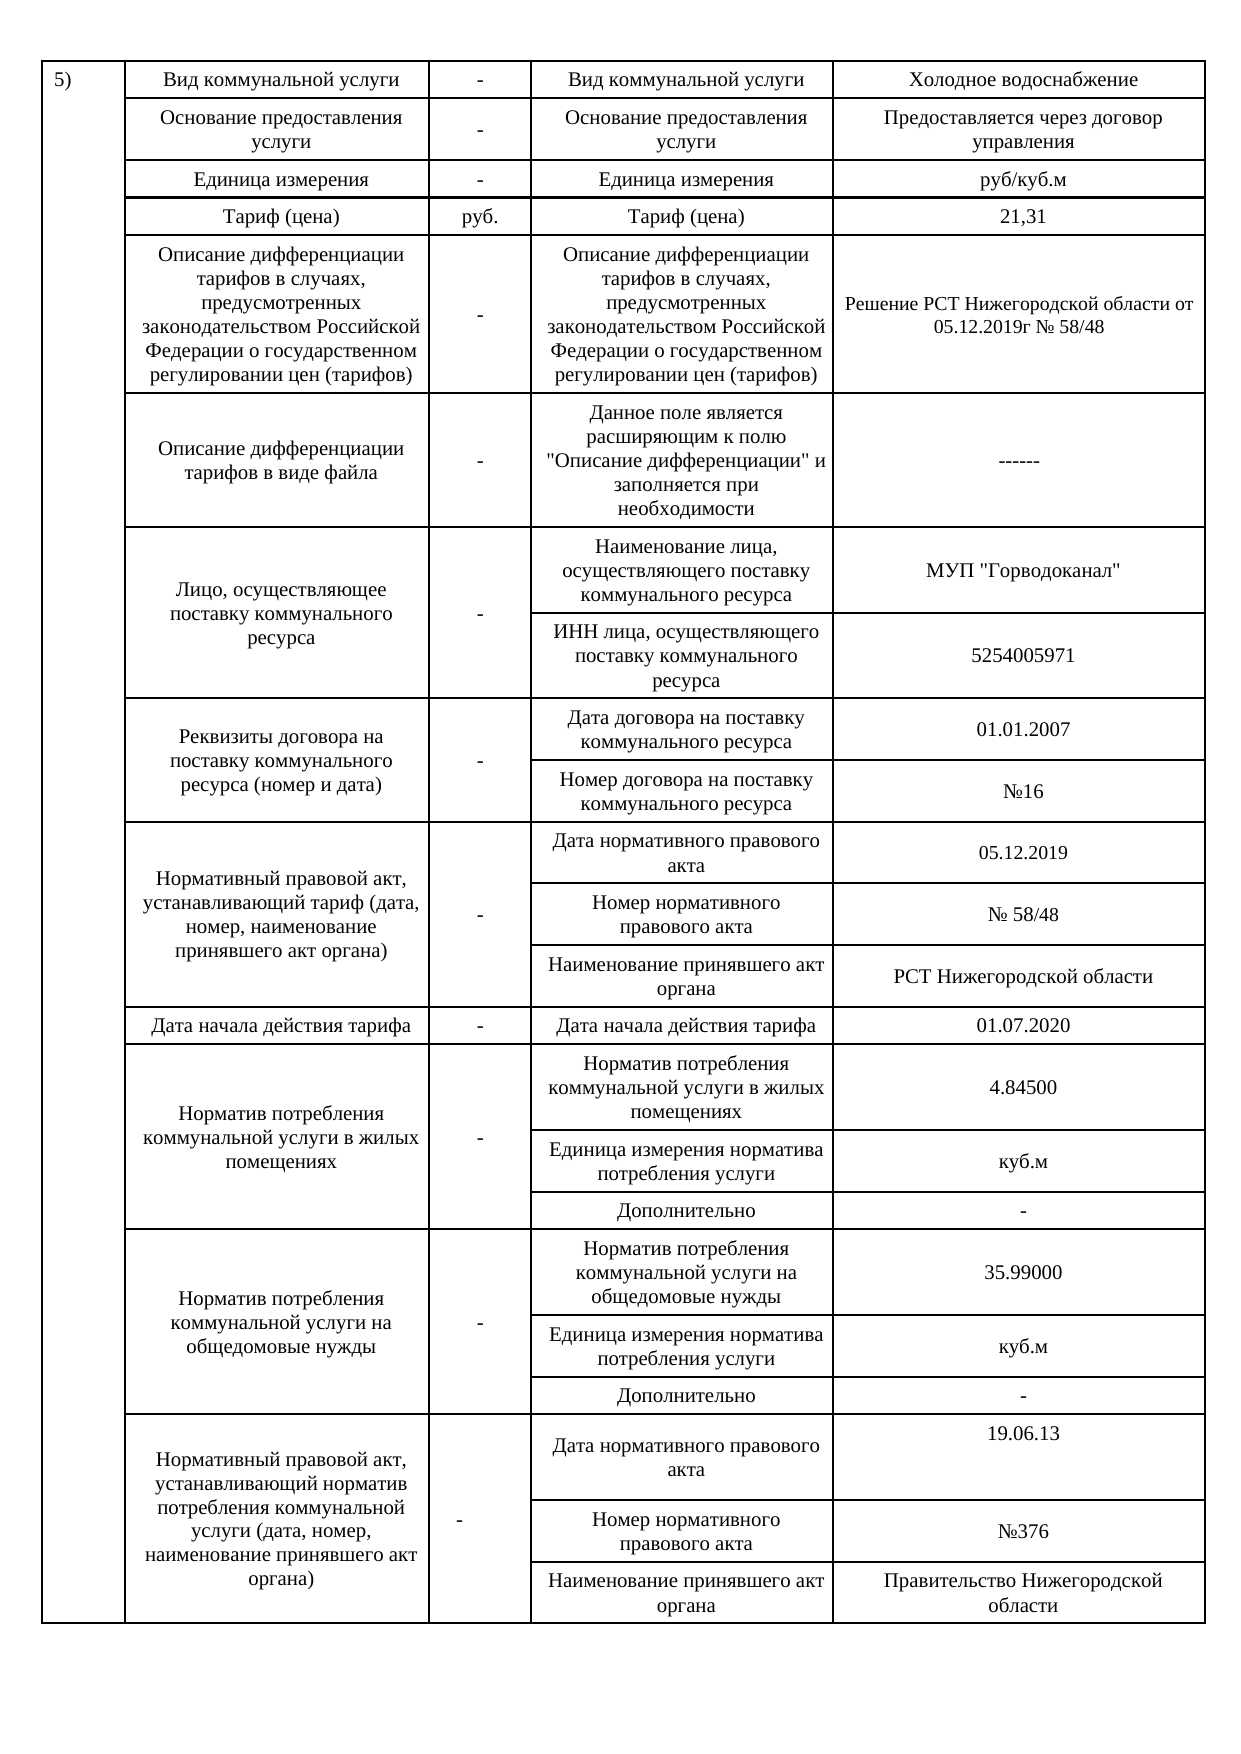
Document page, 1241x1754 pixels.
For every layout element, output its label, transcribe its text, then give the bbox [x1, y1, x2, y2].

table_cell ------ [834, 394, 1204, 526]
table_cell Норматив потребления коммунальной услуги на общедомовые нужды [532, 1230, 832, 1314]
table_header 5) [43, 62, 124, 1622]
table_cell Номер договора на поставку коммунального ресурса [532, 761, 832, 821]
table_cell 01.07.2020 [834, 1008, 1204, 1043]
table_cell - [430, 1415, 530, 1622]
table_cell - [430, 161, 530, 196]
table_cell - [430, 1045, 530, 1228]
table_cell Описание дифференциации тарифов в случаях, предусмотренных законодательством Российской Федерации о государственном регулировании цен (тарифов) [126, 236, 428, 392]
table_cell РСТ Нижегородской области [834, 946, 1204, 1006]
table_cell 19.06.13 [834, 1415, 1204, 1499]
table_header Вид коммунальной услуги [126, 62, 428, 97]
table_cell - [430, 236, 530, 392]
table_cell Норматив потребления коммунальной услуги в жилых помещениях [126, 1045, 428, 1228]
table_cell Норматив потребления коммунальной услуги на общедомовые нужды [126, 1230, 428, 1413]
table_cell Дополнительно [532, 1378, 832, 1413]
table_cell Наименование лица, осуществляющего поставку коммунального ресурса [532, 528, 832, 612]
table_header - [430, 62, 530, 97]
table_cell руб. [430, 199, 530, 234]
table_cell Тариф (цена) [532, 199, 832, 234]
table_cell Данное поле является расширяющим к полю "Описание дифференциации" и заполняется при необходимости [532, 394, 832, 526]
table_cell Норматив потребления коммунальной услуги в жилых помещениях [532, 1045, 832, 1129]
table_cell Единица измерения норматива потребления услуги [532, 1131, 832, 1191]
table_cell Описание дифференциации тарифов в виде файла [126, 394, 428, 526]
table_cell Дата договора на поставку коммунального ресурса [532, 699, 832, 759]
table_cell Дата начала действия тарифа [126, 1008, 428, 1043]
table_cell 21,31 [834, 199, 1204, 234]
table_cell Правительство Нижегородской области [834, 1563, 1204, 1622]
table_cell Решение РСТ Нижегородской области от 05.12.2019г № 58/48 [834, 236, 1204, 392]
table_cell Единица измерения [532, 161, 832, 196]
table_cell - [430, 99, 530, 159]
table_header Холодное водоснабжение [834, 62, 1204, 97]
table_cell 5254005971 [834, 614, 1204, 697]
table_cell МУП "Горводоканал" [834, 528, 1204, 612]
table_cell Основание предоставления услуги [532, 99, 832, 159]
table_cell Предоставляется через договор управления [834, 99, 1204, 159]
table_cell №376 [834, 1501, 1204, 1561]
table_cell ИНН лица, осуществляющего поставку коммунального ресурса [532, 614, 832, 697]
table_cell Единица измерения [126, 161, 428, 196]
table_cell Дата нормативного правового акта [532, 1415, 832, 1499]
table_cell Основание предоставления услуги [126, 99, 428, 159]
table_cell № 58/48 [834, 884, 1204, 944]
table_header Вид коммунальной услуги [532, 62, 832, 97]
table_cell 35.99000 [834, 1230, 1204, 1314]
table_cell - [834, 1378, 1204, 1413]
table_cell - [430, 1230, 530, 1413]
table_cell - [430, 699, 530, 821]
table_cell - [430, 528, 530, 697]
table_cell Наименование принявшего акт органа [532, 1563, 832, 1622]
table_cell - [430, 1008, 530, 1043]
table_cell Лицо, осуществляющее поставку коммунального ресурса [126, 528, 428, 697]
table_cell Номер нормативного правового акта [532, 884, 832, 944]
table_cell №16 [834, 761, 1204, 821]
table_cell Единица измерения норматива потребления услуги [532, 1316, 832, 1376]
table_cell Реквизиты договора на поставку коммунального ресурса (номер и дата) [126, 699, 428, 821]
table_cell Наименование принявшего акт органа [532, 946, 832, 1006]
table_cell - [430, 394, 530, 526]
table_cell руб/куб.м [834, 161, 1204, 196]
table_cell 05.12.2019 [834, 823, 1204, 882]
table_cell Дата начала действия тарифа [532, 1008, 832, 1043]
table_cell Нормативный правовой акт, устанавливающий норматив потребления коммунальной услуги (дата, номер, наименование принявшего акт органа) [126, 1415, 428, 1622]
table_cell 01.01.2007 [834, 699, 1204, 759]
table_cell 4.84500 [834, 1045, 1204, 1129]
table_cell куб.м [834, 1131, 1204, 1191]
table_cell куб.м [834, 1316, 1204, 1376]
table_cell Дополнительно [532, 1193, 832, 1228]
table_cell Дата нормативного правового акта [532, 823, 832, 882]
table_cell Тариф (цена) [126, 199, 428, 234]
table_cell Нормативный правовой акт, устанавливающий тариф (дата, номер, наименование принявшего акт органа) [126, 823, 428, 1006]
table_cell Номер нормативного правового акта [532, 1501, 832, 1561]
table_cell - [834, 1193, 1204, 1228]
table_cell - [430, 823, 530, 1006]
table_cell Описание дифференциации тарифов в случаях, предусмотренных законодательством Российской Федерации о государственном регулировании цен (тарифов) [532, 236, 832, 392]
